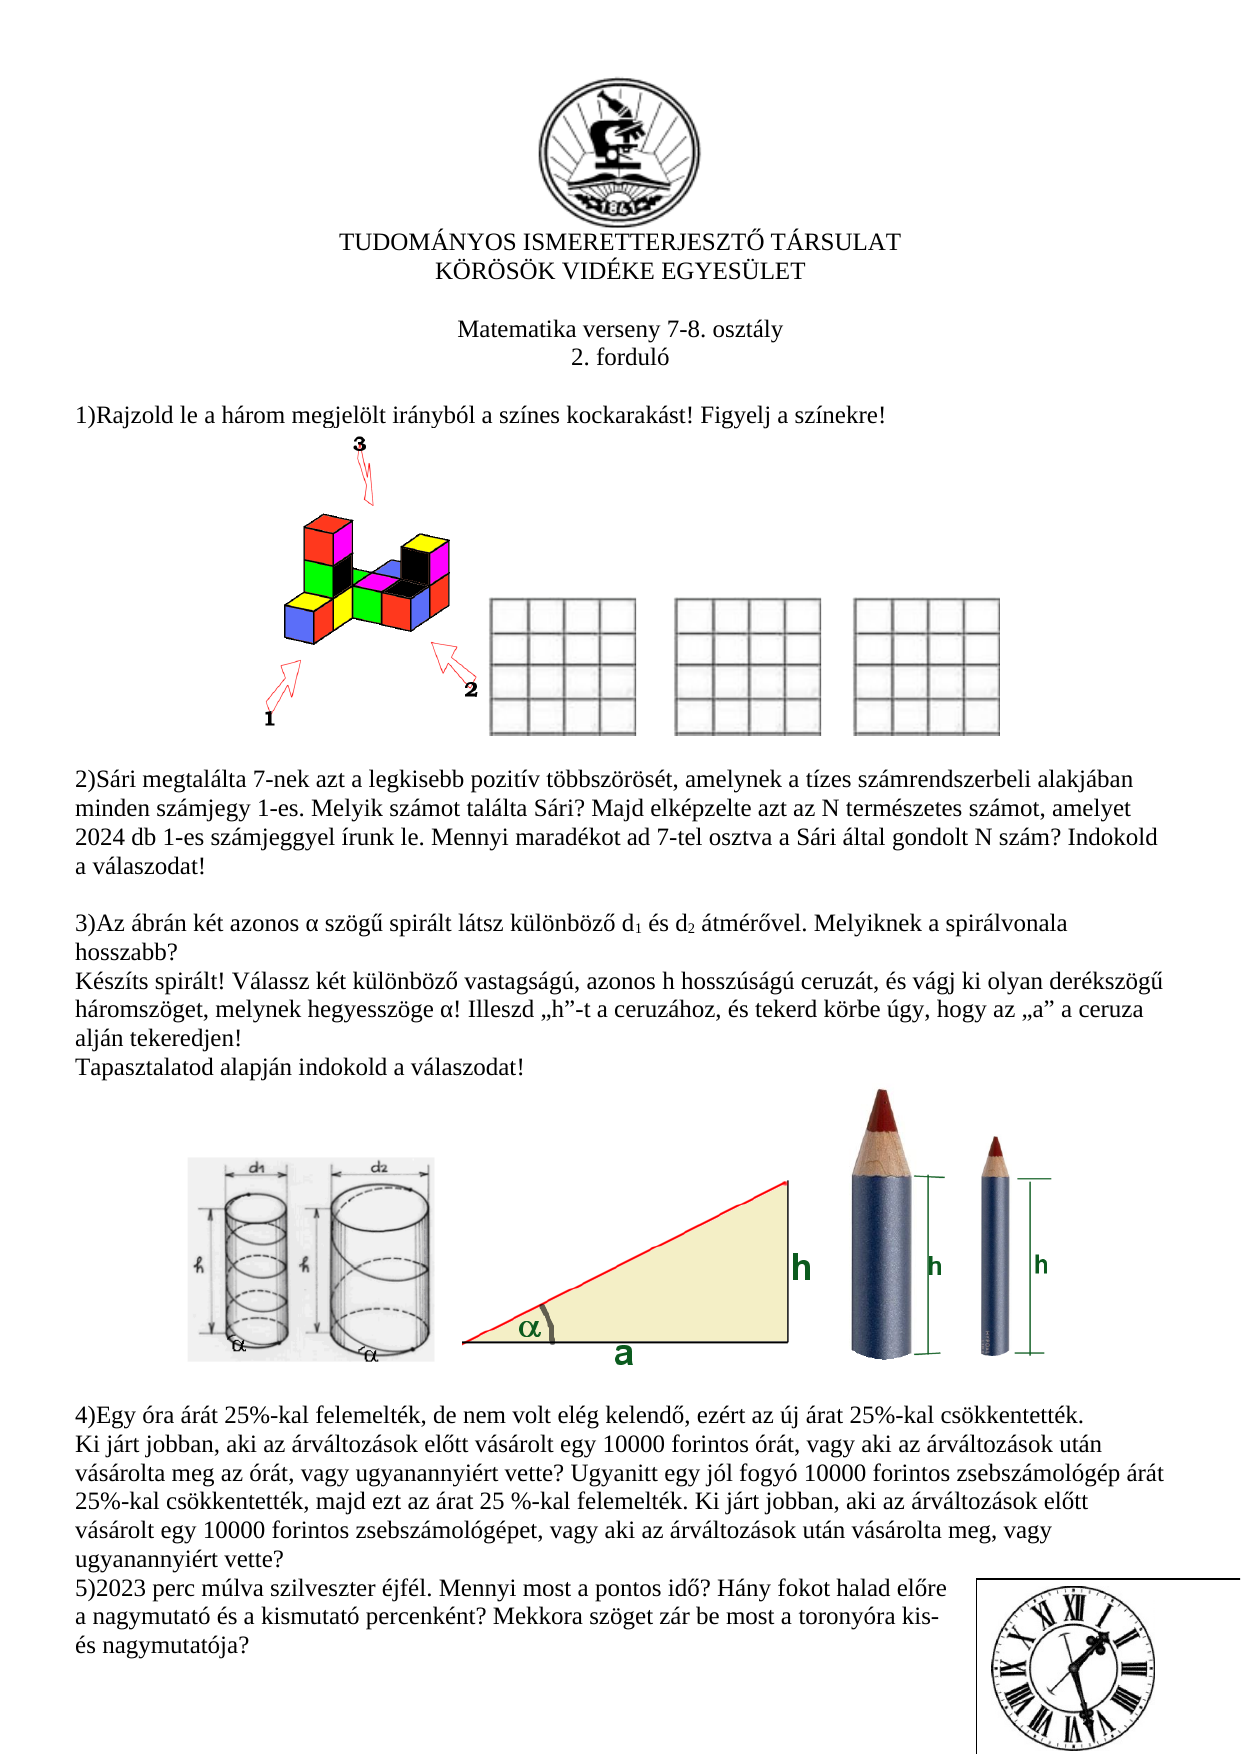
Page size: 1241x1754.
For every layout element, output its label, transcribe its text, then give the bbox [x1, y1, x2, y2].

text TUDOMÁNYOS ISMERETTERJESZTŐ TÁRSULAT [75, 227, 1165, 256]
text 2)Sári megtalálta 7-nek azt a legkisebb pozitív többszörösét, amelynek a tízes számrendszerbeli alakjában minden számjegy 1-es. Melyik számot találta Sári? Majd elképzelte azt az N természetes számot, amelyet 2024 db 1-es számjeggyel írunk le. Mennyi maradékot ad 7-tel osztva a Sári által gondolt N szám? Indokold a válaszodat! [75, 764, 1165, 879]
text Ki járt jobban, aki az árváltozások előtt vásárolt egy 10000 forintos órát, vagy aki az árváltozások után vásárolta meg az órát, vagy ugyanannyiért vette? Ugyanitt egy jól fogyó 10000 forintos zsebszámológép árát 25%-kal csökkentették, majd ezt az árat 25 %-kal felemelték. Ki járt jobban, aki az árváltozások előtt vásárolt egy 10000 forintos zsebszámológépet, vagy aki az árváltozások után vásárolta meg, vagy ugyanannyiért vette? [75, 1429, 1165, 1573]
text KÖRÖSÖK VIDÉKE EGYESÜLET [75, 256, 1165, 285]
text 1)Rajzold le a három megjelölt irányból a színes kockarakást! Figyelj a színekre! [75, 400, 1165, 429]
text Matematika verseny 7-8. osztály [75, 314, 1165, 342]
text 3)Az ábrán két azonos α szögű spirált látsz különböző d1 és d2 átmérővel. Melyiknek a spirálvonala hosszabb? [75, 908, 1165, 966]
text 2. forduló [75, 342, 1165, 371]
text 5)2023 perc múlva szilveszter éjfél. Mennyi most a pontos idő? Hány fokot halad előre a nagymutató és a kismutató percenként? Mekkora szöget zár be most a toronyóra kis- és nagymutatója? [75, 1573, 1165, 1659]
text Tapasztalatod alapján indokold a válaszodat! [75, 1052, 1165, 1081]
picture [991, 1586, 1155, 1751]
text Készíts spirált! Válassz két különböző vastagságú, azonos h hosszúságú ceruzát, és vágj ki olyan derékszögű háromszöget, melynek hegyesszöge α! Illeszd „h”-t a ceruzához, és tekerd körbe úgy, hogy az „a” a ceruza alján tekeredjen! [75, 966, 1165, 1052]
text 4)Egy óra árát 25%-kal felemelték, de nem volt elég kelendő, ezért az új árat 25%-kal csökkentették. [75, 1400, 1165, 1429]
